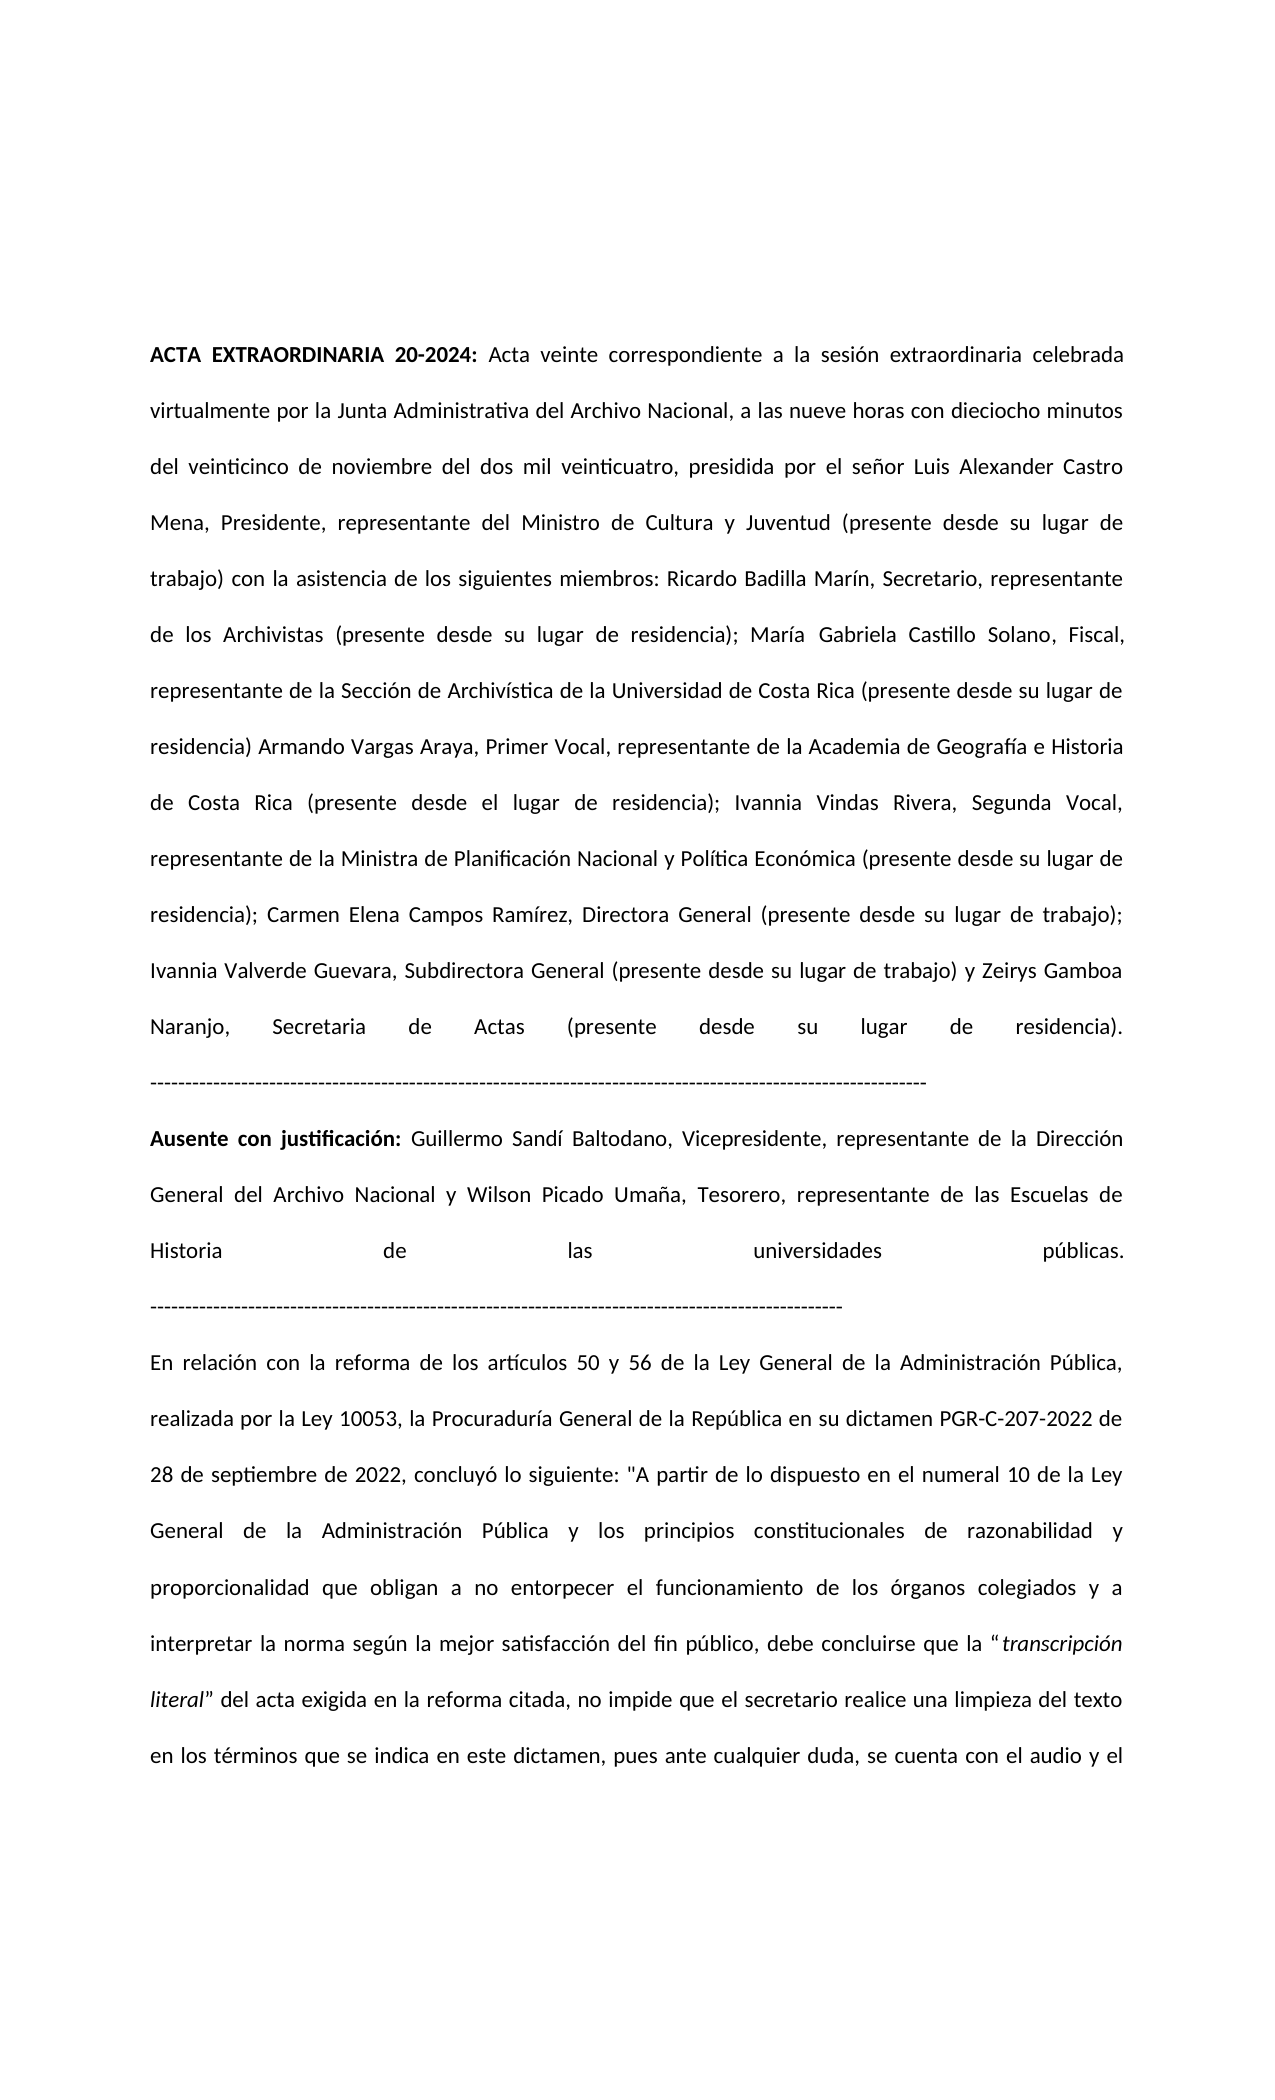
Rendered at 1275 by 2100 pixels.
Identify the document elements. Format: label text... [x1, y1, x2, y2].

subtitle ACTA EXTRAORDINARIA 20-2024: Acta veinte correspondiente a la sesión extraordinaria celebrada virtualmente por la Junta Administrativa del Archivo Nacional, a las nueve horas con dieciocho minutos del veinticinco de noviembre del dos mil veinticuatro, presidida por el señor Luis Alexander Castro Mena, Presidente, representante del Ministro de Cultura y Juventud (presente desde su lugar de trabajo) con la asistencia de los siguientes miembros: Ricardo Badilla Marín, Secretario, representante de los Archivistas (presente desde su lugar de residencia); María Gabriela Castillo Solano, Fiscal, representante de la Sección de Archivística de la Universidad de Costa Rica (presente desde su lugar de residencia) Armando Vargas Araya, Primer Vocal, representante de la Academia de Geografía e Historia de Costa Rica (presente desde el lugar de residencia); Ivannia Vindas Rivera, Segunda Vocal, representante de la Ministra de Planificación Nacional y Política Económica (presente desde su lugar de residencia); Carmen Elena Campos Ramírez, Directora General (presente desde su lugar de trabajo); Ivannia Valverde Guevara, Subdirectora General (presente desde su lugar de trabajo) y Zeirys Gamboa Naranjo, Secretaria de Actas (presente desde su lugar de residencia). --------------------------------------------------------------------------------------------------------------- [150, 340, 1125, 1096]
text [150, 1348, 1125, 1769]
subtitle Ausente con justificación: Guillermo Sandí Baltodano, Vicepresidente, representante de la Dirección General del Archivo Nacional y Wilson Picado Umaña, Tesorero, representante de las Escuelas de Historia de las universidades públicas. --------------------------------------------------------------------------------------------------- [150, 1124, 1125, 1320]
